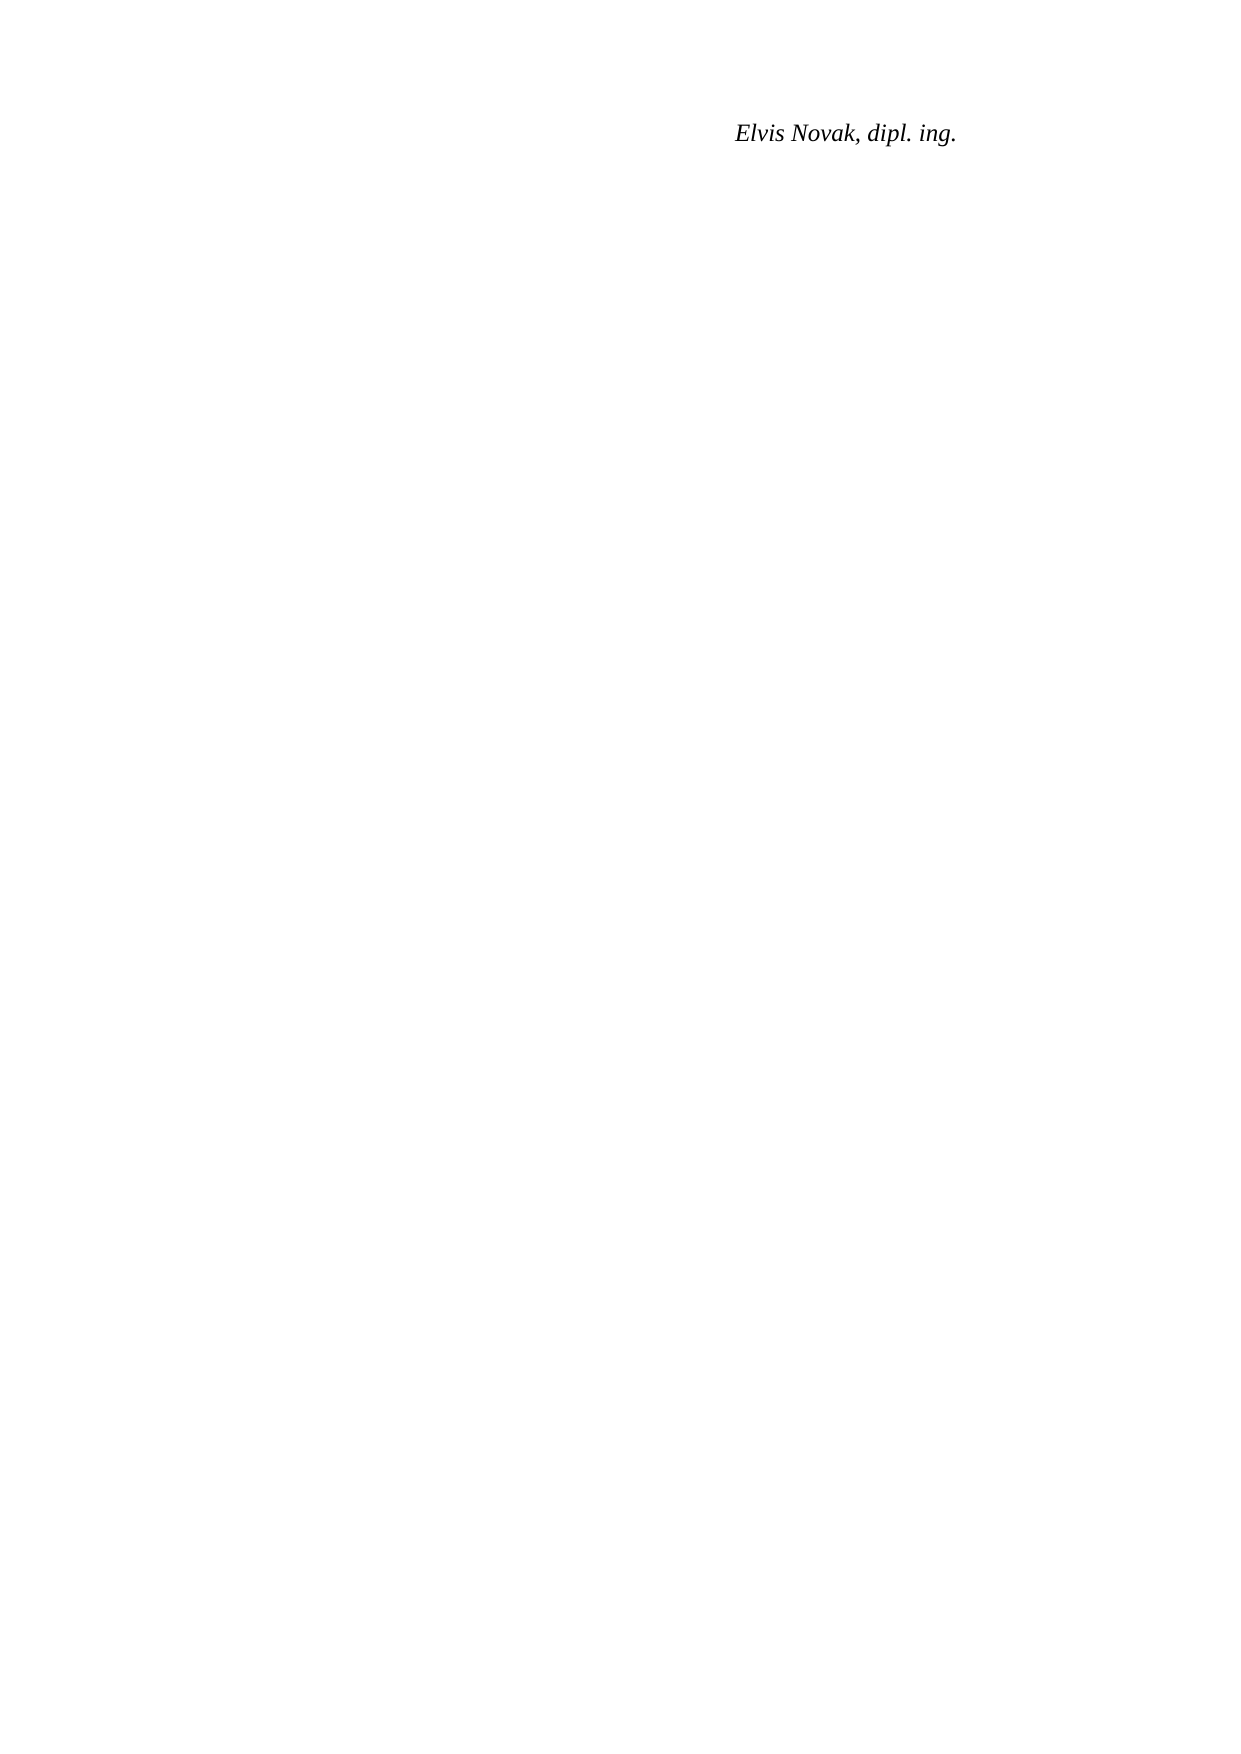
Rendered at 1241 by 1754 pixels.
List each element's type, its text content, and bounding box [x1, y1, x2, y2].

text Elvis Novak, dipl. ing. [628, 118, 1122, 147]
